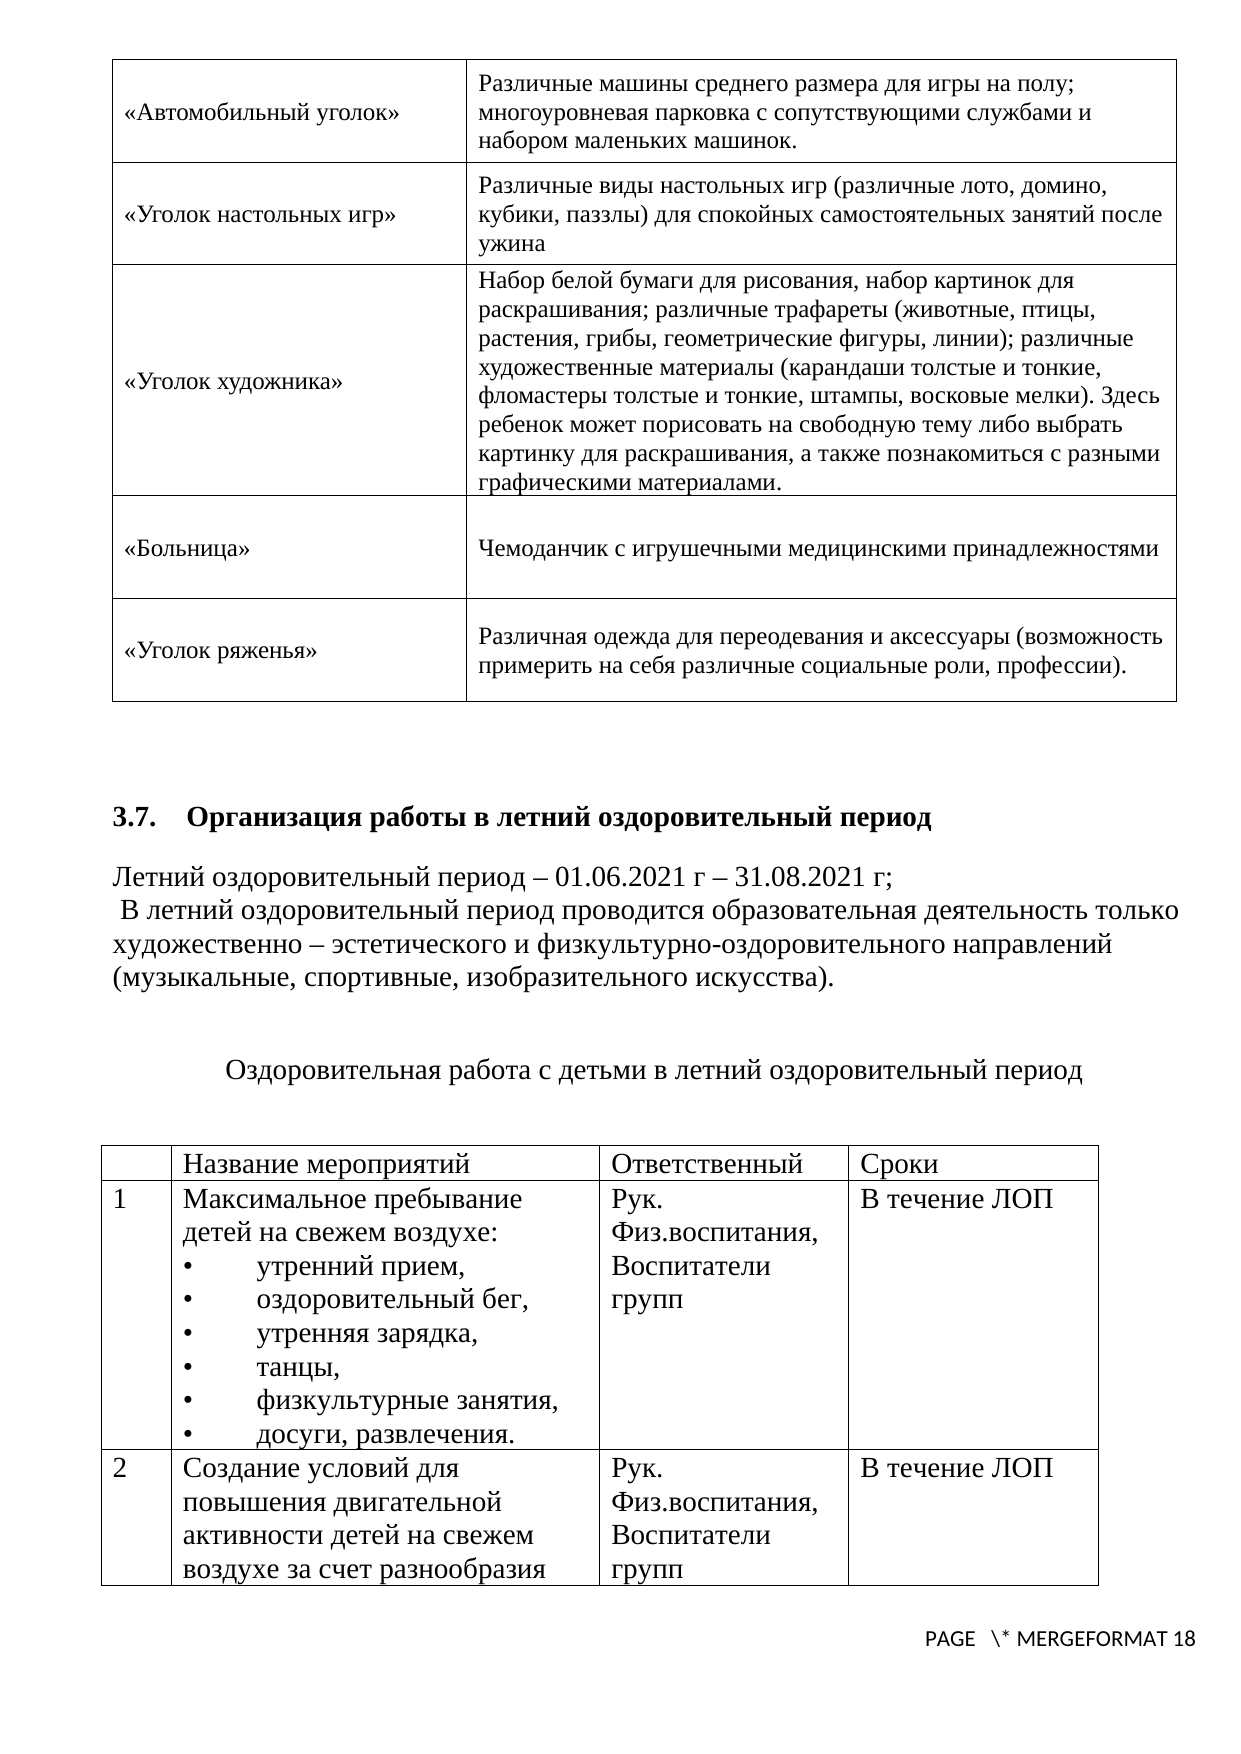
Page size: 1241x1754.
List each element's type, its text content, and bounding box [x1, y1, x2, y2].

table_header [102, 1146, 171, 1180]
table_header Ответственный [600, 1146, 848, 1180]
table_cell «Автомобильный уголок» [113, 60, 466, 162]
table_cell В течение ЛОП [849, 1450, 1098, 1584]
text В летний оздоровительный период проводится образовательная деятельность только художественно – эстетического и физкультурно-оздоровительного направлений (музыкальные, спортивные, изобразительного искусства). [112, 892, 1196, 993]
table_cell Различная одежда для переодевания и аксессуары (возможность примерить на себя различные социальные роли, профессии). [467, 599, 1176, 701]
list Организация работы в летний оздоровительный период [112, 799, 1196, 833]
text Летний оздоровительный период – 01.06.2021 г – 31.08.2021 г; [112, 859, 1196, 892]
table_cell 1 [102, 1181, 171, 1449]
table_cell Максимальное пребывание детей на свежем воздухе: • утренний прием, • оздоровительный бег, • утренняя зарядка, • танцы, • физкультурные занятия, • досуги, развлечения. [172, 1181, 599, 1449]
table_cell 2 [102, 1450, 171, 1584]
table_header Сроки [849, 1146, 1098, 1180]
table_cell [600, 1450, 848, 1584]
table_cell Чемоданчик с игрушечными медицинскими принадлежностями [467, 496, 1176, 598]
table_cell В течение ЛОП [849, 1181, 1098, 1449]
table_cell Различные машины среднего размера для игры на полу; многоуровневая парковка с сопутствующими службами и набором маленьких машинок. [467, 60, 1176, 162]
table_cell «Уголок настольных игр» [113, 163, 466, 264]
table_cell Рук. Физ.воспитания, Воспитатели групп [600, 1181, 848, 1449]
table_cell Набор белой бумаги для рисования, набор картинок для раскрашивания; различные трафареты (животные, птицы, растения, грибы, геометрические фигуры, линии); различные художественные материалы (карандаши толстые и тонкие, фломастеры толстые и тонкие, штампы, восковые мелки). Здесь ребенок может порисовать на свободную тему либо выбрать картинку для раскрашивания, а также познакомиться с разными графическими материалами. [467, 265, 1176, 495]
text Оздоровительная работа с детьми в летний оздоровительный период [112, 1052, 1196, 1086]
table_cell «Уголок ряженья» [113, 599, 466, 701]
table_cell «Больница» [113, 496, 466, 598]
table_header Название мероприятий [172, 1146, 599, 1180]
table_cell Различные виды настольных игр (различные лото, домино, кубики, паззлы) для спокойных самостоятельных занятий после ужина [467, 163, 1176, 264]
table_cell «Уголок художника» [113, 265, 466, 495]
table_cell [172, 1450, 599, 1584]
